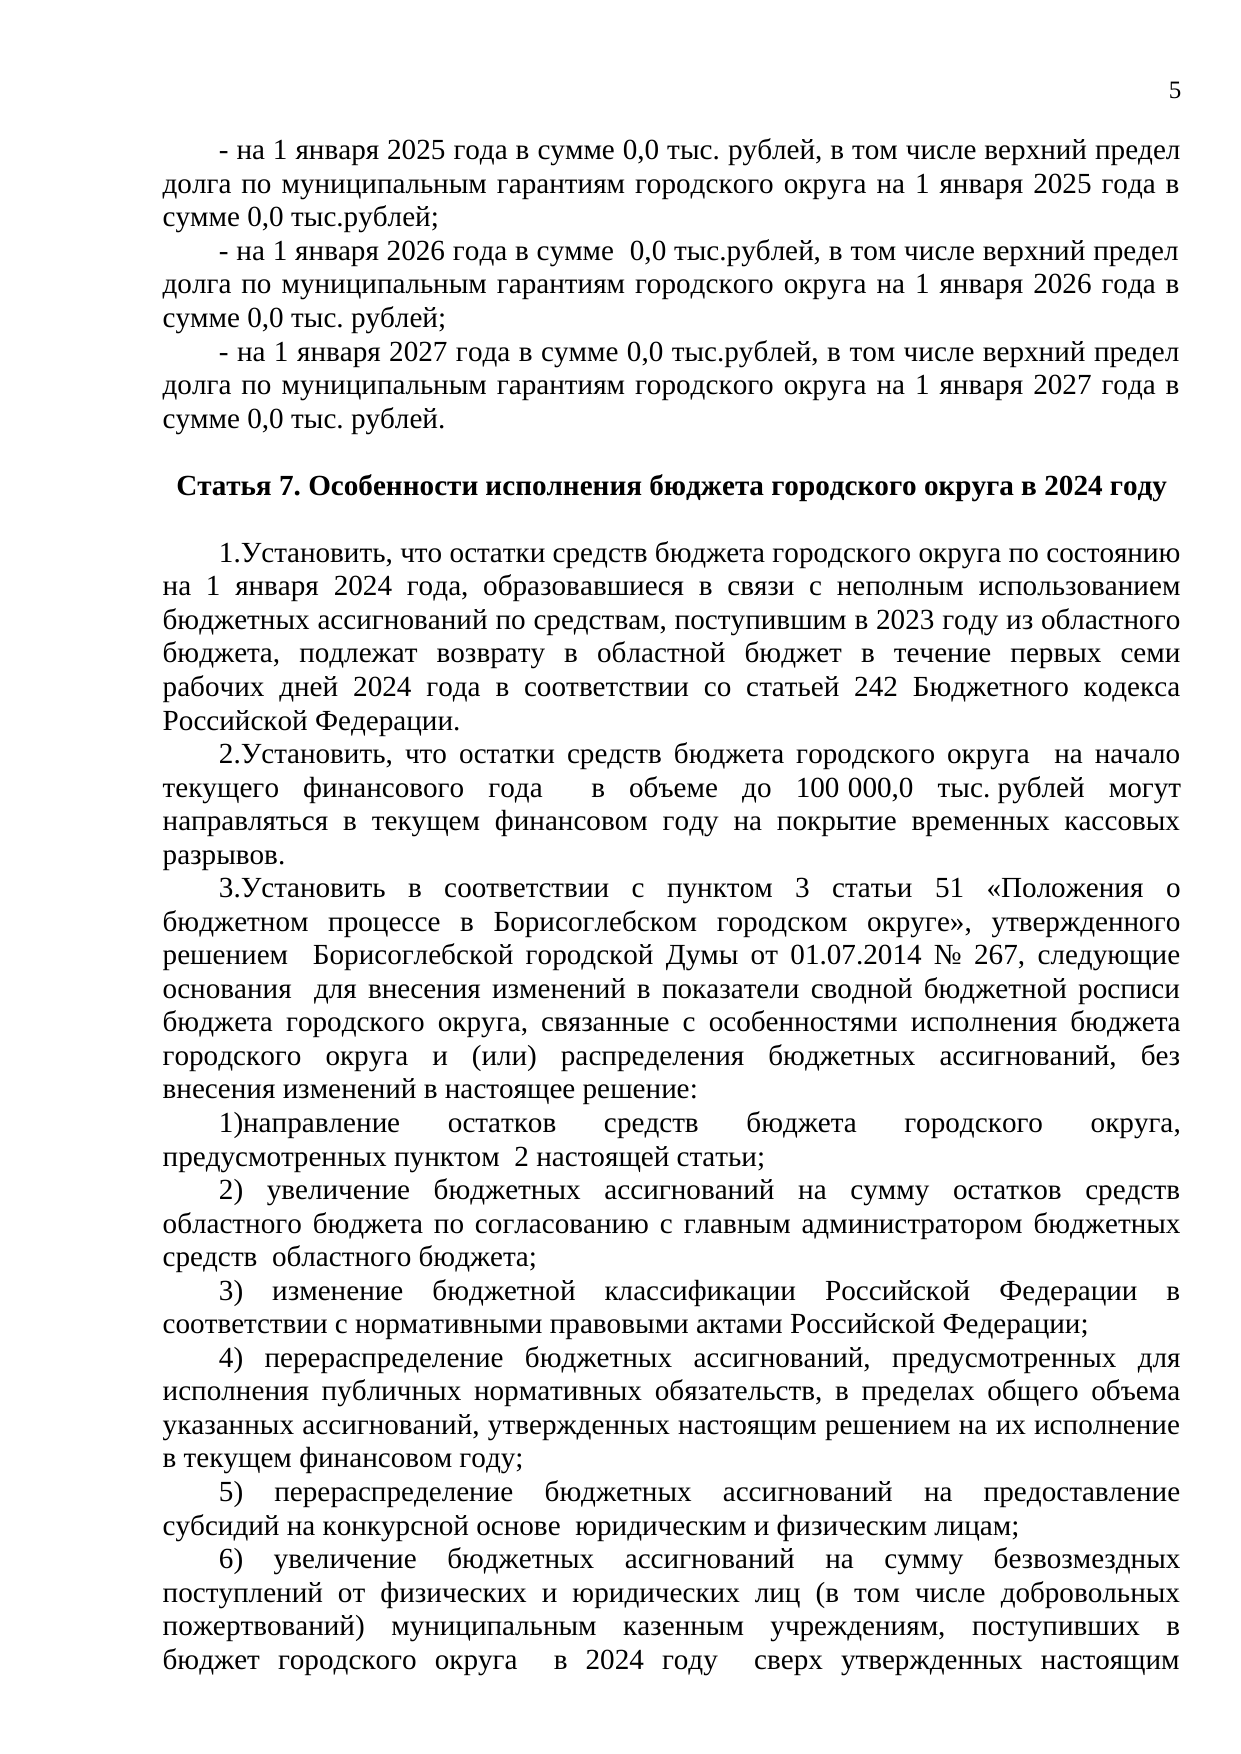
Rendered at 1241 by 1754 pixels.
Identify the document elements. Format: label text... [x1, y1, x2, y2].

text 5) перераспределение бюджетных ассигнований на предоставление субсидий на конкурсной основе юридическим и физическим лицам; [162, 1474, 1181, 1541]
text 3.Установить в соответствии с пунктом 3 статьи 51 «Положения о бюджетном процессе в Борисоглебском городском округе», утвержденного решением Борисоглебской городской Думы от 01.07.2014 № 267, следующие основания для внесения изменений в показатели сводной бюджетной росписи бюджета городского округа, связанные с особенностями исполнения бюджета городского округа и (или) распределения бюджетных ассигнований, без внесения изменений в настоящее решение: [162, 870, 1181, 1105]
text 1)направление остатков средств бюджета городского округа, предусмотренных пунктом 2 настоящей статьи; [162, 1105, 1181, 1172]
text 4) перераспределение бюджетных ассигнований, предусмотренных для исполнения публичных нормативных обязательств, в пределах общего объема указанных ассигнований, утвержденных настоящим решением на их исполнение в текущем финансовом году; [162, 1340, 1181, 1474]
text - на 1 января 2027 года в сумме 0,0 тыс.рублей, в том числе верхний предел долга по муниципальным гарантиям городского округа на 1 января 2027 года в сумме 0,0 тыс. рублей. [162, 334, 1181, 434]
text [162, 1541, 1181, 1675]
text Статья 7. Особенности исполнения бюджета городского округа в 2024 году [162, 468, 1181, 501]
text - на 1 января 2026 года в сумме 0,0 тыс.рублей, в том числе верхний предел долга по муниципальным гарантиям городского округа на 1 января 2026 года в сумме 0,0 тыс. рублей; [162, 233, 1181, 334]
text 2.Установить, что остатки средств бюджета городского округа на начало текущего финансового года в объеме до 100 000,0 тыс. рублей могут направляться в текущем финансовом году на покрытие временных кассовых разрывов. [162, 736, 1181, 870]
text - на 1 января 2025 года в сумме 0,0 тыс. рублей, в том числе верхний предел долга по муниципальным гарантиям городского округа на 1 января 2025 года в сумме 0,0 тыс.рублей; [162, 132, 1181, 233]
text 3) изменение бюджетной классификации Российской Федерации в соответствии с нормативными правовыми актами Российской Федерации; [162, 1273, 1181, 1340]
text 1.Установить, что остатки средств бюджета городского округа по состоянию на 1 января 2024 года, образовавшиеся в связи с неполным использованием бюджетных ассигнований по средствам, поступившим в 2023 году из областного бюджета, подлежат возврату в областной бюджет в течение первых семи рабочих дней 2024 года в соответствии со статьей 242 Бюджетного кодекса Российской Федерации. [162, 535, 1181, 736]
text 2) увеличение бюджетных ассигнований на сумму остатков средств областного бюджета по согласованию с главным администратором бюджетных средств областного бюджета; [162, 1172, 1181, 1273]
